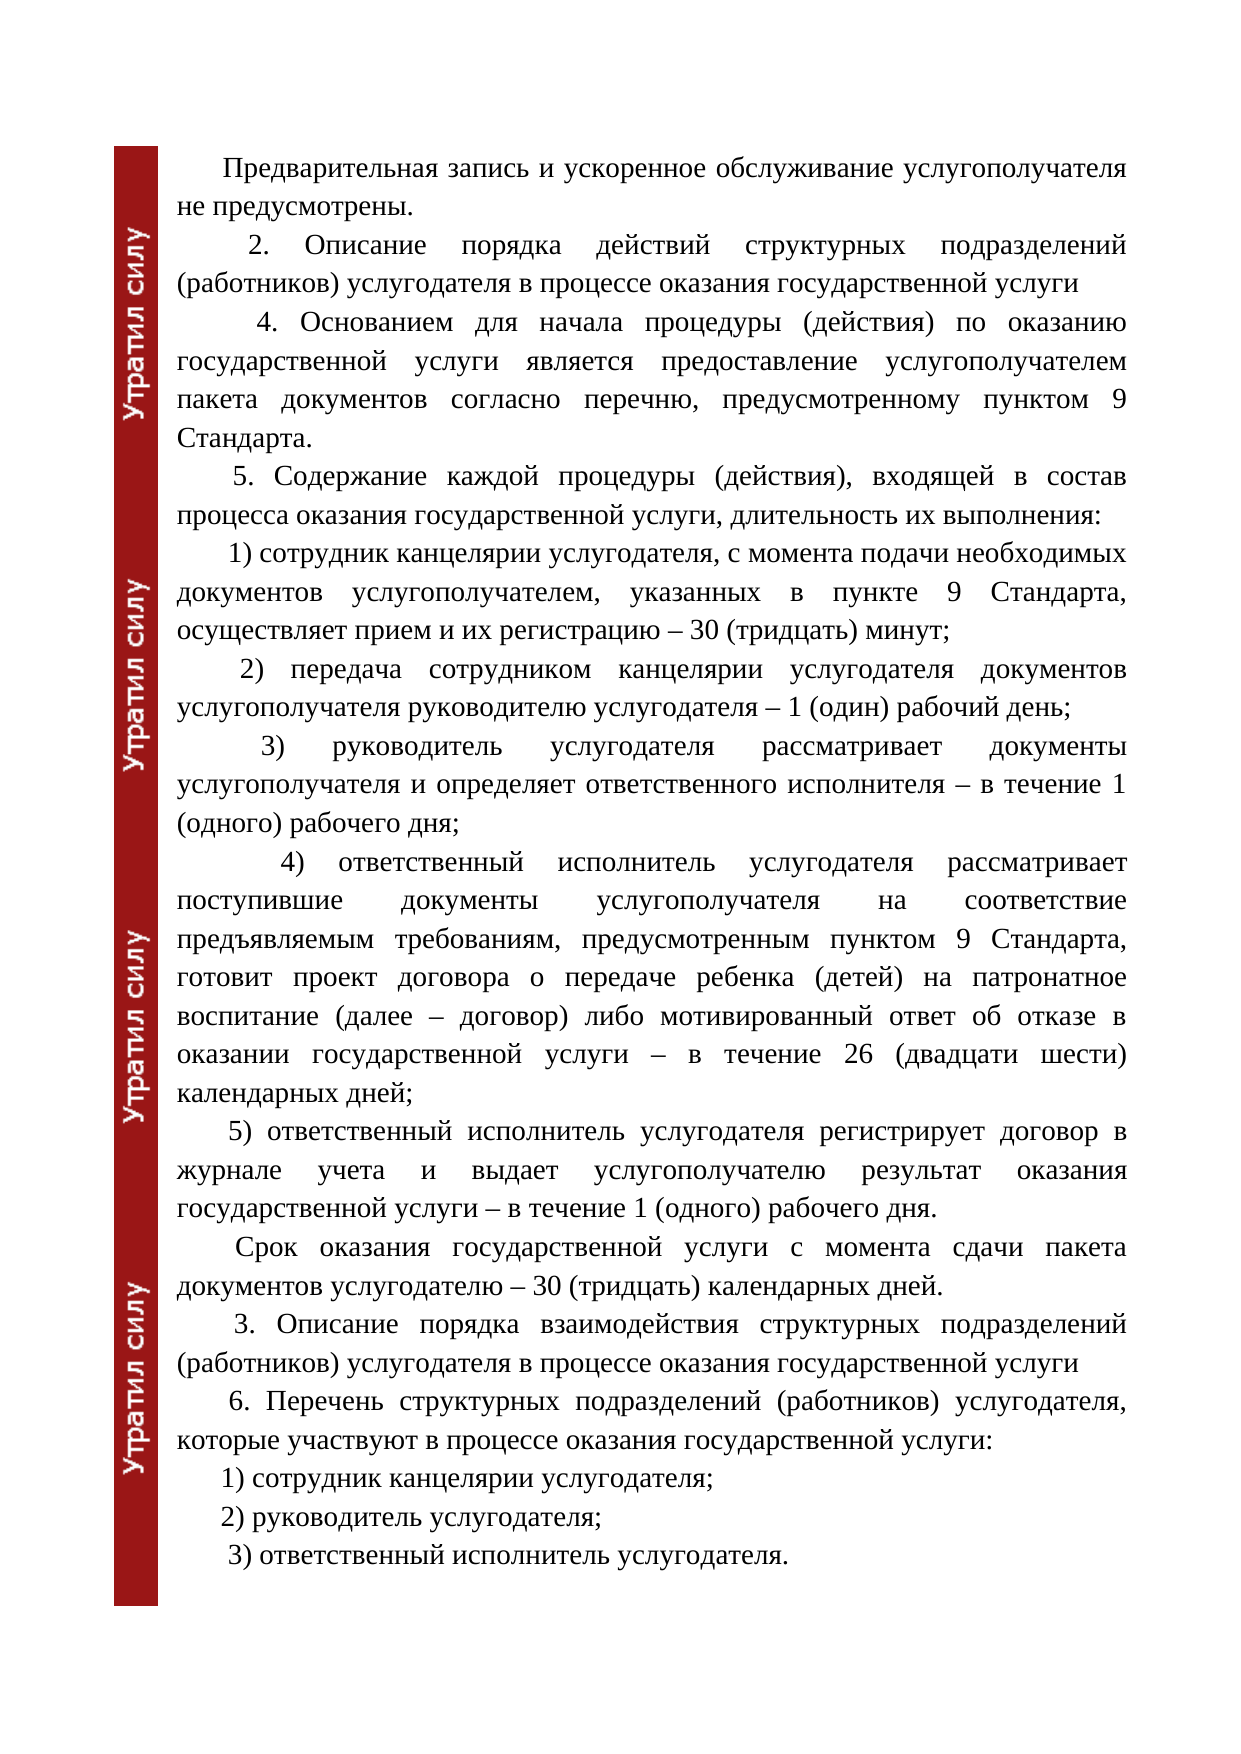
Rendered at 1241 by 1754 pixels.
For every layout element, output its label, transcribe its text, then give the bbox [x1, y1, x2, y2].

picture [114, 146, 158, 150]
picture [114, 1224, 158, 1229]
picture [114, 453, 158, 458]
text 5. Содержание каждой процедуры (действия), входящей в состав процесса оказания государственной услуги, длительность их выполнения: [112, 458, 1128, 530]
text 3) ответственный исполнитель услугодателя. [112, 1537, 1128, 1571]
picture [114, 530, 158, 535]
text 3. Описание порядка взаимодействия структурных подразделений (работников) услугодателя в процессе оказания государственной услуги [112, 1306, 1128, 1378]
picture [114, 723, 158, 728]
text 6. Перечень структурных подразделений (работников) услугодателя, которые участвуют в процессе оказания государственной услуги: [112, 1383, 1128, 1455]
text 1) сотрудник канцелярии услугодателя, с момента подачи необходимых документов услугополучателем, указанных в пункте 9 Стандарта, осуществляет прием и их регистрацию – 30 (тридцать) минут; [112, 535, 1128, 646]
picture [114, 1532, 158, 1537]
picture [114, 1378, 158, 1383]
picture [114, 299, 158, 304]
picture [114, 1108, 158, 1113]
text 5) ответственный исполнитель услугодателя регистрирует договор в журнале учета и выдает услугополучателю результат оказания государственной услуги – в течение 1 (одного) рабочего дня. [112, 1113, 1128, 1224]
text 1) сотрудник канцелярии услугодателя; [112, 1460, 1128, 1494]
text 2) передача сотрудником канцелярии услугодателя документов услугополучателя руководителю услугодателя – 1 (один) рабочий день; [112, 651, 1128, 723]
picture [114, 839, 158, 844]
text 2) руководитель услугодателя; [112, 1499, 1128, 1532]
picture [114, 222, 158, 227]
picture [114, 1301, 158, 1306]
text 4) ответственный исполнитель услугодателя рассматривает поступившие документы услугополучателя на соответствие предъявляемым требованиям, предусмотренным пунктом 9 Стандарта, готовит проект договора о передаче ребенка (детей) на патронатное воспитание (далее – договор) либо мотивированный ответ об отказе в оказании государственной услуги – в течение 26 (двадцати шести) календарных дней; [112, 844, 1128, 1108]
picture [114, 1494, 158, 1499]
text Предварительная запись и ускоренное обслуживание услугополучателя не предусмотрены. [112, 150, 1128, 222]
text 2. Описание порядка действий структурных подразделений (работников) услугодателя в процессе оказания государственной услуги [112, 227, 1128, 299]
picture [114, 1455, 158, 1460]
text Срок оказания государственной услуги с момента сдачи пакета документов услугодателю – 30 (тридцать) календарных дней. [112, 1229, 1128, 1301]
picture [114, 1571, 158, 1606]
text 3) руководитель услугодателя рассматривает документы услугополучателя и определяет ответственного исполнителя – в течение 1 (одного) рабочего дня; [112, 728, 1128, 839]
text 4. Основанием для начала процедуры (действия) по оказанию государственной услуги является предоставление услугополучателем пакета документов согласно перечню, предусмотренному пунктом 9 Стандарта. [112, 304, 1128, 453]
picture [114, 646, 158, 651]
